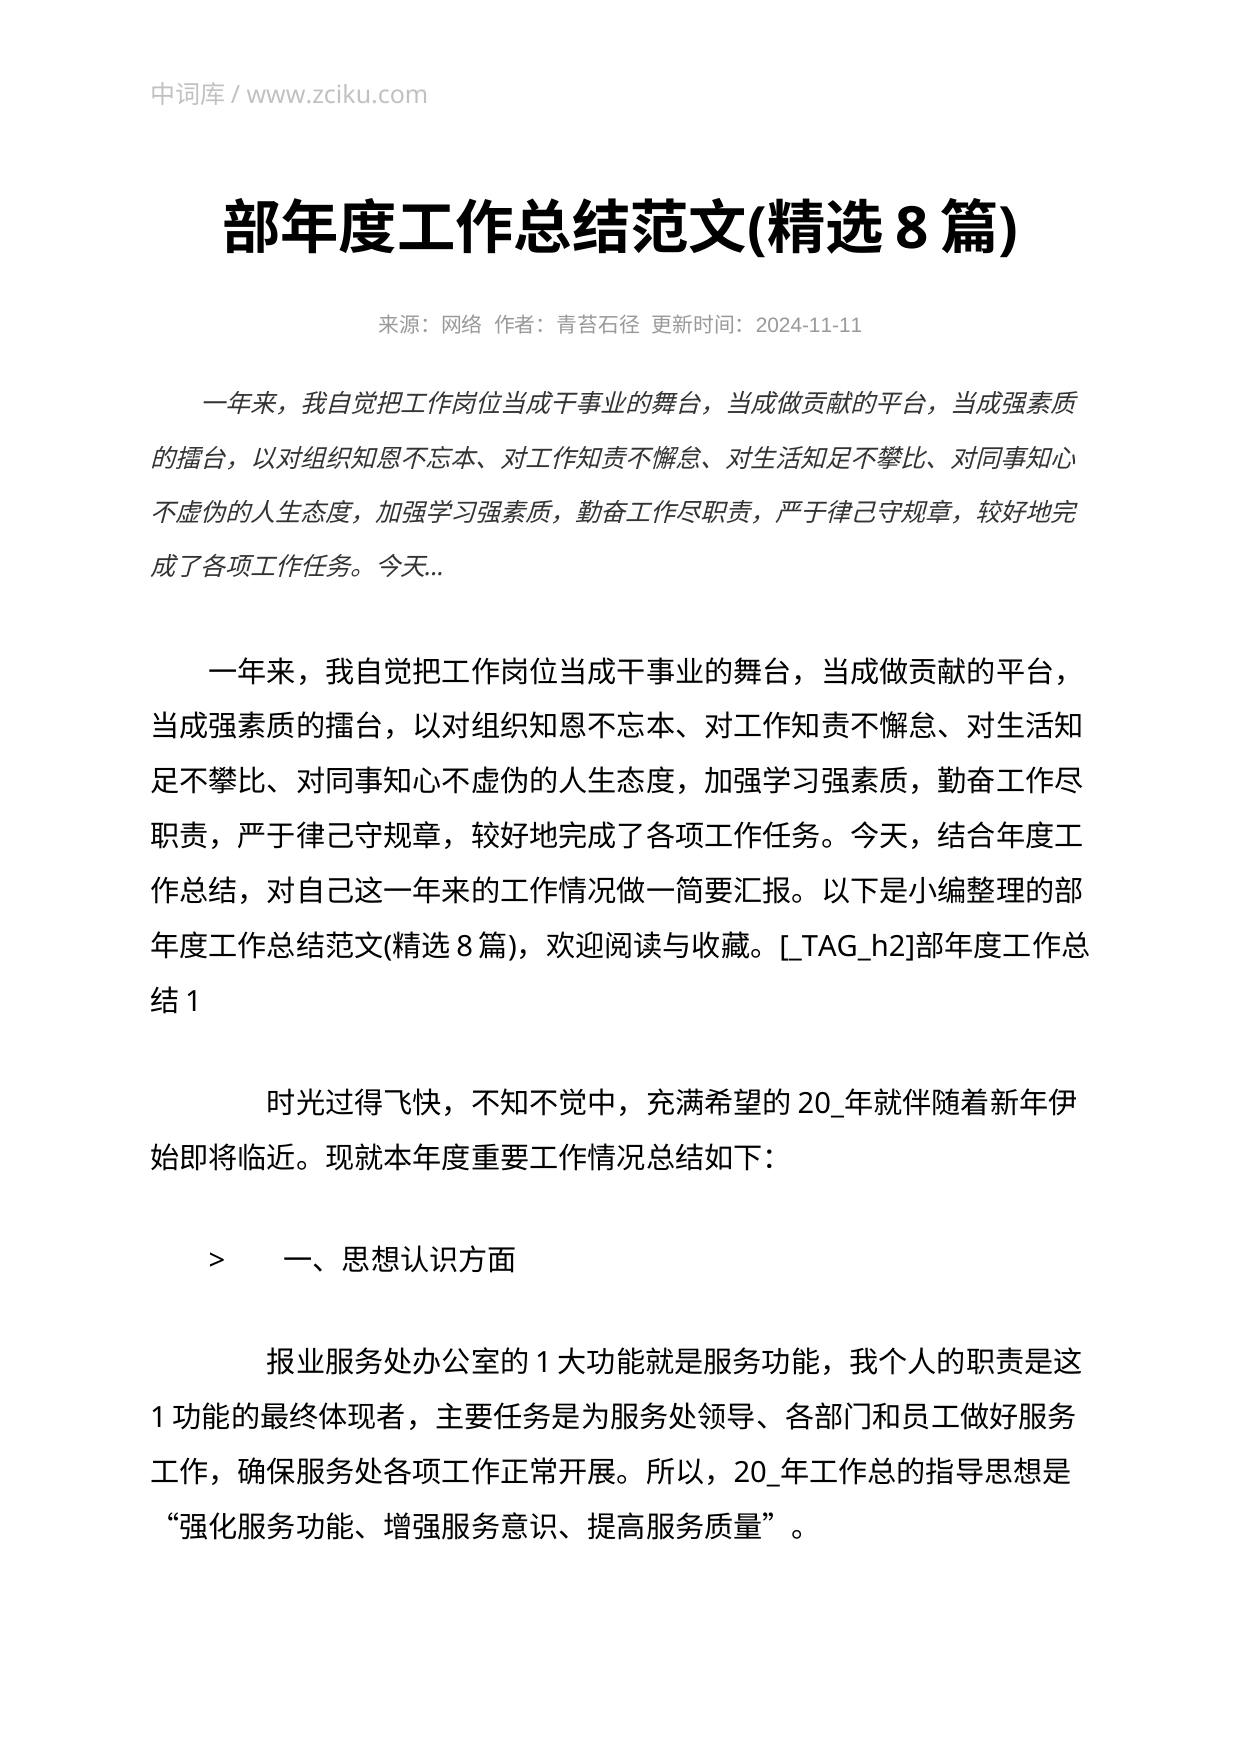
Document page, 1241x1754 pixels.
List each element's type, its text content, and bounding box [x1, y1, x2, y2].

text 时光过得飞快，不知不觉中，充满希望的20_年就伴随着新年伊始即将临近。现就本年度重要工作情况总结如下： [150, 1079, 1090, 1177]
text 报业服务处办公室的1大功能就是服务功能，我个人的职责是这1功能的最终体现者，主要任务是为服务处领导、各部门和员工做好服务工作，确保服务处各项工作正常开展。所以，20_年工作总的指导思想是“强化服务功能、增强服务意识、提高服务质量”。 [150, 1338, 1090, 1546]
text 一年来，我自觉把工作岗位当成干事业的舞台，当成做贡献的平台，当成强素质的擂台，以对组织知恩不忘本、对工作知责不懈怠、对生活知足不攀比、对同事知心不虚伪的人生态度，加强学习强素质，勤奋工作尽职责，严于律己守规章，较好地完成了各项工作任务。今天... [150, 384, 1090, 583]
text > 一、思想认识方面 [150, 1236, 1090, 1279]
text 来源：网络 作者：青苔石径 更新时间：2024-11-11 [150, 313, 1090, 337]
text 一年来，我自觉把工作岗位当成干事业的舞台，当成做贡献的平台，当成强素质的擂台，以对组织知恩不忘本、对工作知责不懈怠、对生活知足不攀比、对同事知心不虚伪的人生态度，加强学习强素质，勤奋工作尽职责，严于律己守规章，较好地完成了各项工作任务。今天，结合年度工作总结，对自己这一年来的工作情况做一简要汇报。以下是小编整理的部年度工作总结范文(精选8篇)，欢迎阅读与收藏。[_TAG_h2]部年度工作总结1 [150, 648, 1090, 1020]
subtitle 部年度工作总结范文(精选8篇) [150, 181, 1090, 266]
